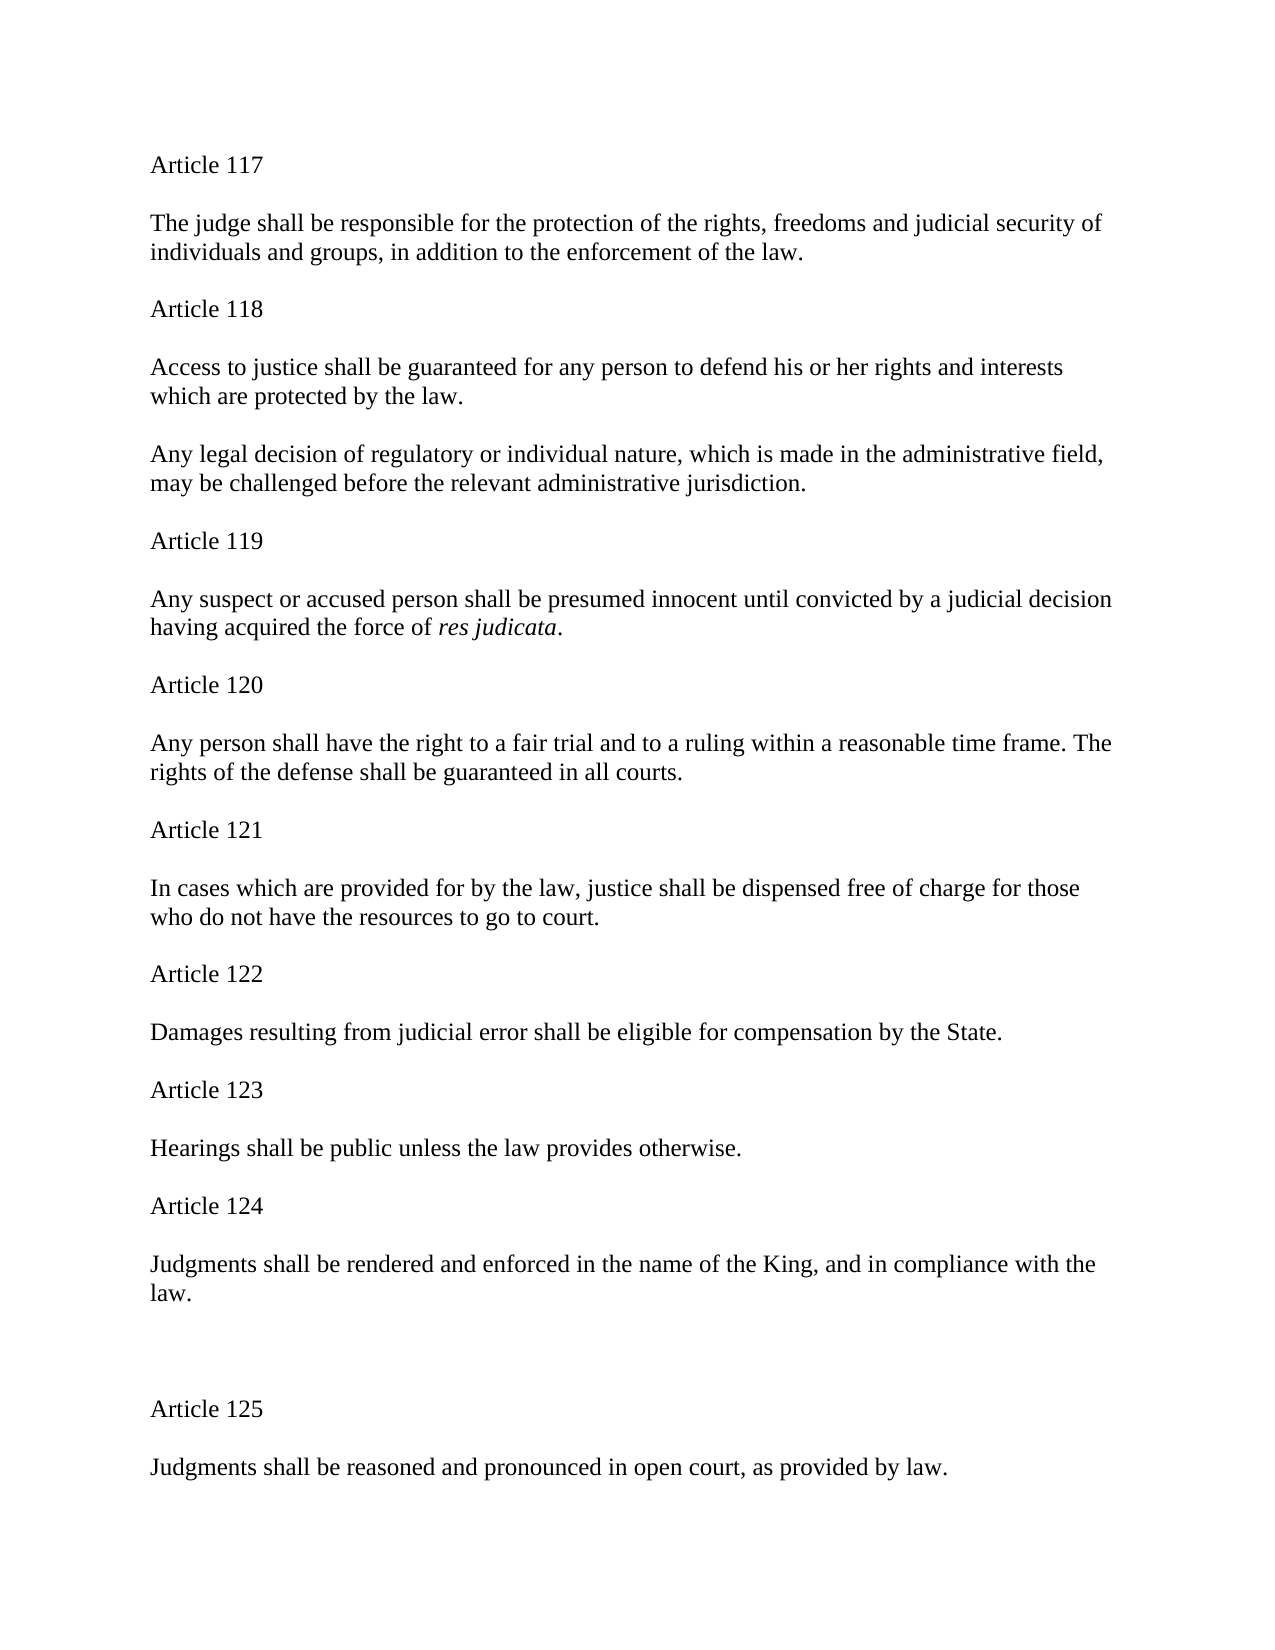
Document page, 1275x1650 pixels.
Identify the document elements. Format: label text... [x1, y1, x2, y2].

text Hearings shall be public unless the law provides otherwise. [150, 1133, 1125, 1162]
text Judgments shall be rendered and enforced in the name of the King, and in compliance with the law. [150, 1249, 1125, 1307]
text Article 119 [150, 526, 1125, 554]
text Article 122 [150, 959, 1125, 988]
text Any person shall have the right to a fair trial and to a ruling within a reasonable time frame. The rights of the defense shall be guaranteed in all courts. [150, 728, 1125, 786]
text Article 124 [150, 1191, 1125, 1220]
text Article 120 [150, 670, 1125, 699]
text Access to justice shall be guaranteed for any person to defend his or her rights and interests which are protected by the law. [150, 352, 1125, 410]
text Any legal decision of regulatory or individual nature, which is made in the administrative field, may be challenged before the relevant administrative jurisdiction. [150, 439, 1125, 497]
text Damages resulting from judicial error shall be eligible for compensation by the State. [150, 1017, 1125, 1046]
text Article 118 [150, 294, 1125, 323]
text Article 121 [150, 815, 1125, 844]
text The judge shall be responsible for the protection of the rights, freedoms and judicial security of individuals and groups, in addition to the enforcement of the law. [150, 208, 1125, 265]
text Judgments shall be reasoned and pronounced in open court, as provided by law. [150, 1452, 1125, 1480]
text Article 125 [150, 1394, 1125, 1422]
text In cases which are provided for by the law, justice shall be dispensed free of charge for those who do not have the resources to go to court. [150, 873, 1125, 930]
text Article 123 [150, 1075, 1125, 1104]
text Article 117 [150, 150, 1125, 179]
text Any suspect or accused person shall be presumed innocent until convicted by a judicial decision having acquired the force of res judicata. [150, 584, 1125, 641]
